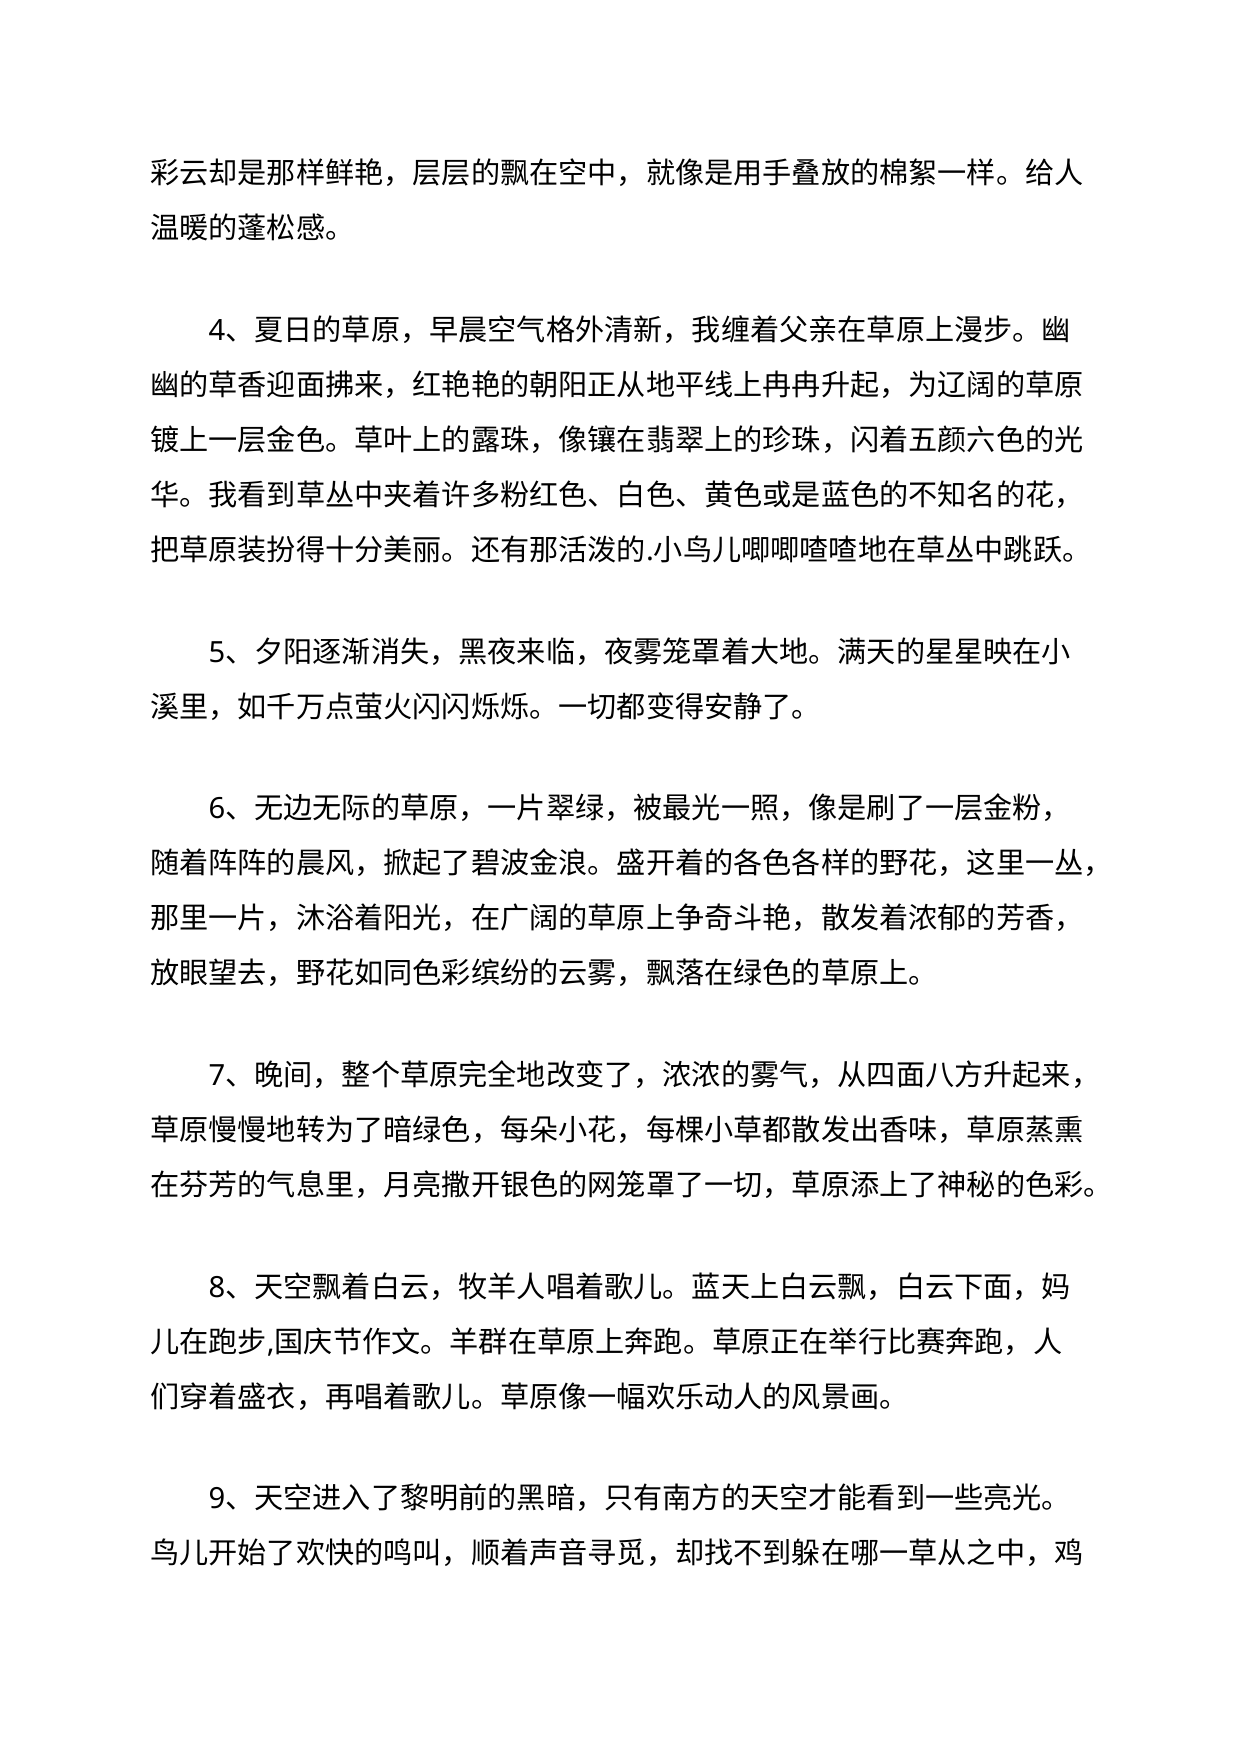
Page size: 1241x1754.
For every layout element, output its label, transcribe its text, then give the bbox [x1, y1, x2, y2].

text 8、天空飘着白云，牧羊人唱着歌儿。蓝天上白云飘，白云下面，妈儿在跑步,国庆节作文。羊群在草原上奔跑。草原正在举行比赛奔跑，人们穿着盛衣，再唱着歌儿。草原像一幅欢乐动人的风景画。 [150, 1263, 1090, 1416]
text 4、夏日的草原，早晨空气格外清新，我缠着父亲在草原上漫步。幽幽的草香迎面拂来，红艳艳的朝阳正从地平线上冉冉升起，为辽阔的草原镀上一层金色。草叶上的露珠，像镶在翡翠上的珍珠，闪着五颜六色的光华。我看到草丛中夹着许多粉红色、白色、黄色或是蓝色的不知名的花，把草原装扮得十分美丽。还有那活泼的.小鸟儿唧唧喳喳地在草丛中跳跃。 [150, 307, 1090, 569]
text 7、晚间，整个草原完全地改变了，浓浓的雾气，从四面八方升起来，草原慢慢地转为了暗绿色，每朵小花，每棵小草都散发出香味，草原蒸熏在芬芳的气息里，月亮撒开银色的网笼罩了一切，草原添上了神秘的色彩。 [150, 1052, 1090, 1204]
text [150, 1475, 1090, 1572]
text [150, 150, 1090, 247]
text 5、夕阳逐渐消失，黑夜来临，夜雾笼罩着大地。满天的星星映在小溪里，如千万点萤火闪闪烁烁。一切都变得安静了。 [150, 628, 1090, 726]
text 6、无边无际的草原，一片翠绿，被最光一照，像是刷了一层金粉，随着阵阵的晨风，掀起了碧波金浪。盛开着的各色各样的野花，这里一丛，那里一片，沐浴着阳光，在广阔的草原上争奇斗艳，散发着浓郁的芳香，放眼望去，野花如同色彩缤纷的云雾，飘落在绿色的草原上。 [150, 785, 1090, 992]
